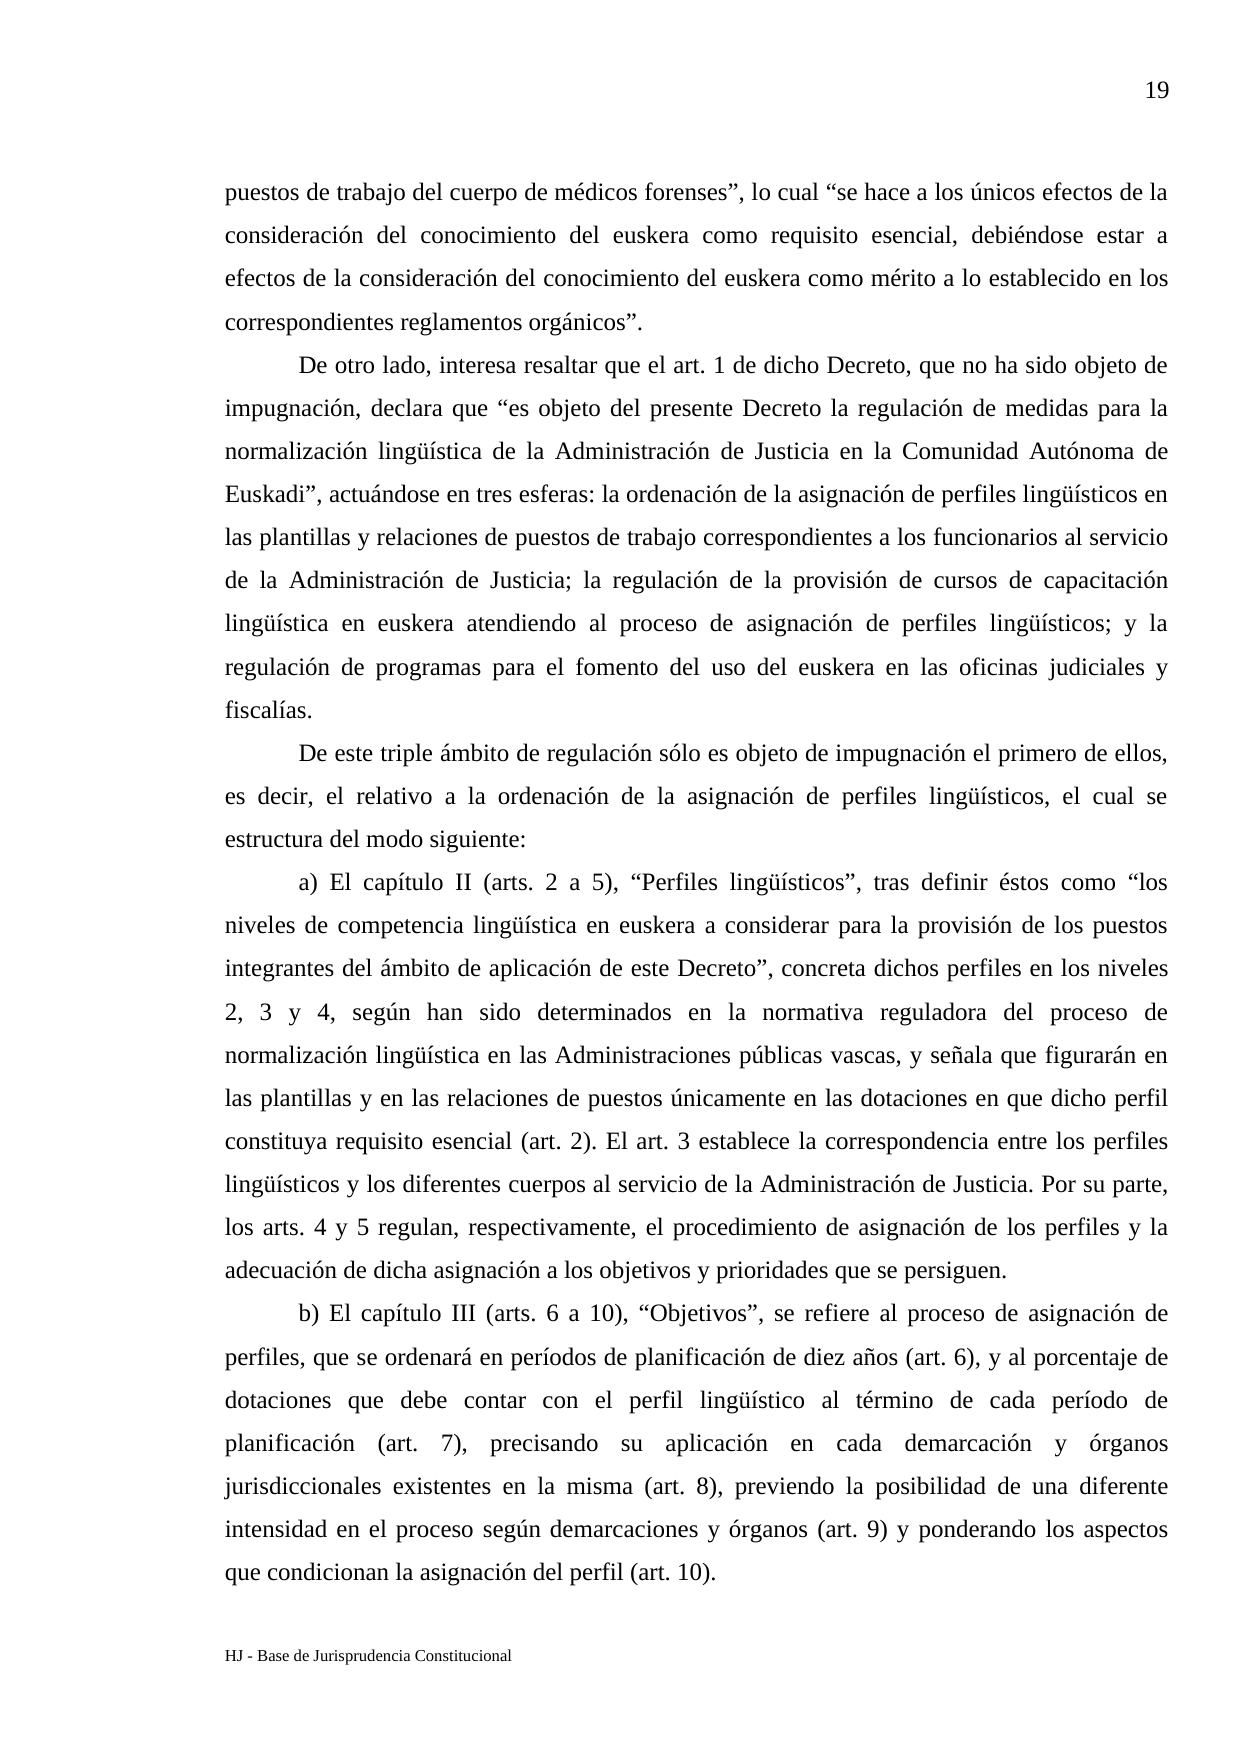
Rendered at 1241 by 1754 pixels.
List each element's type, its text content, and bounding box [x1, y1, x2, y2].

text De otro lado, interesa resaltar que el art. 1 de dicho Decreto, que no ha sido objeto de impugnación, declara que “es objeto del presente Decreto la regulación de medidas para la normalización lingüística de la Administración de Justicia en la Comunidad Autónoma de Euskadi”, actuándose en tres esferas: la ordenación de la asignación de perfiles lingüísticos en las plantillas y relaciones de puestos de trabajo correspondientes a los funcionarios al servicio de la Administración de Justicia; la regulación de la provisión de cursos de capacitación lingüística en euskera atendiendo al proceso de asignación de perfiles lingüísticos; y la regulación de programas para el fomento del uso del euskera en las oficinas judiciales y fiscalías. [224, 350, 1169, 723]
text De este triple ámbito de regulación sólo es objeto de impugnación el primero de ellos, es decir, el relativo a la ordenación de la asignación de perfiles lingüísticos, el cual se estructura del modo siguiente: [224, 738, 1169, 853]
text b) El capítulo III (arts. 6 a 10), “Objetivos”, se refiere al proceso de asignación de perfiles, que se ordenará en períodos de planificación de diez años (art. 6), y al porcentaje de dotaciones que debe contar con el perfil lingüístico al término de cada período de planificación (art. 7), precisando su aplicación en cada demarcación y órganos jurisdiccionales existentes en la misma (art. 8), previendo la posibilidad de una diferente intensidad en el proceso según demarcaciones y órganos (art. 9) y ponderando los aspectos que condicionan la asignación del perfil (art. 10). [224, 1298, 1169, 1586]
text a) El capítulo II (arts. 2 a 5), “Perfiles lingüísticos”, tras definir éstos como “los niveles de competencia lingüística en euskera a considerar para la provisión de los puestos integrantes del ámbito de aplicación de este Decreto”, concreta dichos perfiles en los niveles 2, 3 y 4, según han sido determinados en la normativa reguladora del proceso de normalización lingüística en las Administraciones públicas vascas, y señala que figurarán en las plantillas y en las relaciones de puestos únicamente en las dotaciones en que dicho perfil constituya requisito esencial (art. 2). El art. 3 establece la correspondencia entre los perfiles lingüísticos y los diferentes cuerpos al servicio de la Administración de Justicia. Por su parte, los arts. 4 y 5 regulan, respectivamente, el procedimiento de asignación de los perfiles y la adecuación de dicha asignación a los objetivos y prioridades que se persiguen. [224, 867, 1169, 1284]
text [224, 177, 1169, 335]
